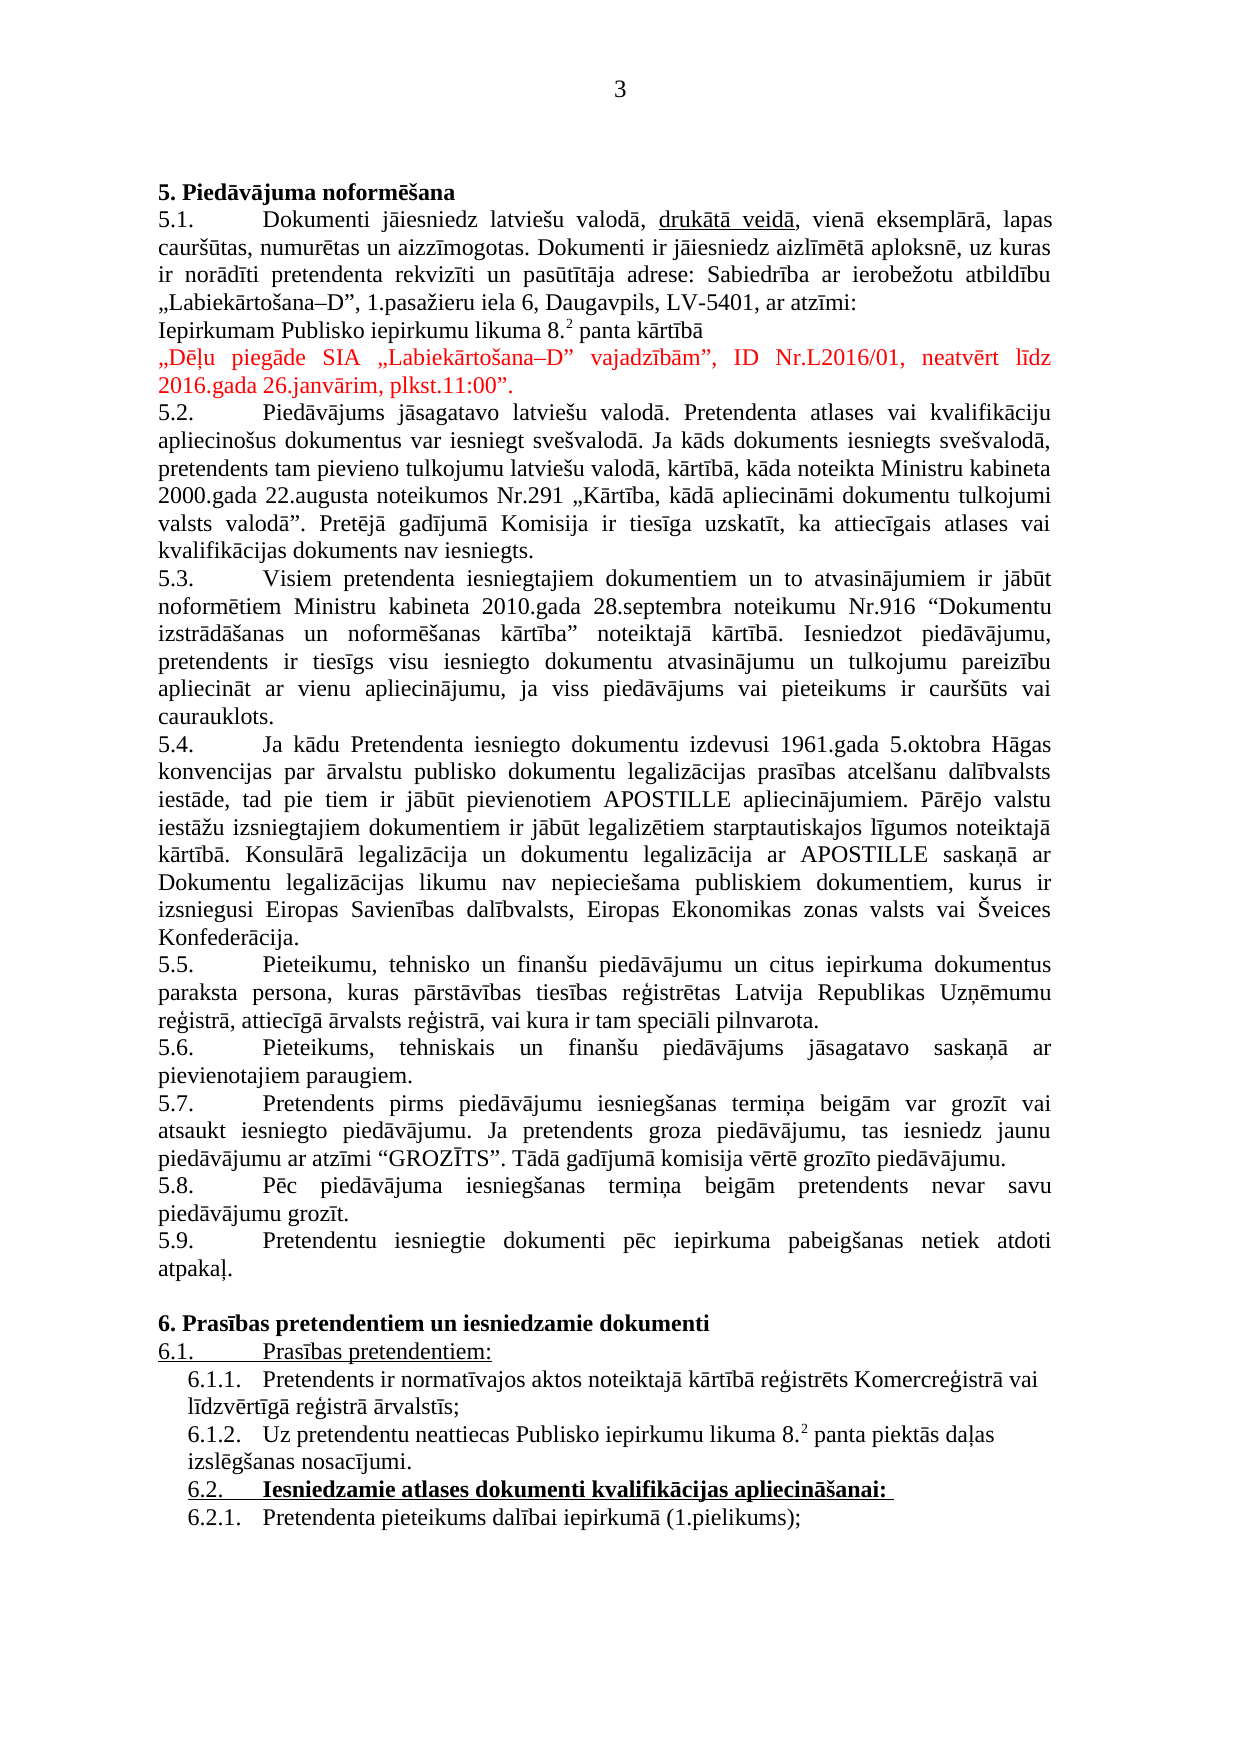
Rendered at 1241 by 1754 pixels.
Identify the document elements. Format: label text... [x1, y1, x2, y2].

text 6. Prasības pretendentiem un iesniedzamie dokumenti [158, 1309, 1053, 1337]
text „Dēļu piegāde SIA „Labiekārtošana–D” vajadzībām”, ID Nr.L2016/01, neatvērt līdz 2016.gada 26.janvārim, plkst.11:00”. [158, 343, 1053, 398]
text 5.9. Pretendentu iesniegtie dokumenti pēc iepirkuma pabeigšanas netiek atdoti atpakaļ. [158, 1227, 1053, 1282]
text 5.2. Piedāvājums jāsagatavo latviešu valodā. Pretendenta atlases vai kvalifikāciju apliecinošus dokumentus var iesniegt svešvalodā. Ja kāds dokuments iesniegts svešvalodā, pretendents tam pievieno tulkojumu latviešu valodā, kārtībā, kāda noteikta Ministru kabineta 2000.gada 22.augusta noteikumos Nr.291 „Kārtība, kādā apliecināmi dokumentu tulkojumi valsts valodā”. Pretējā gadījumā Komisija ir tiesīga uzskatīt, ka attiecīgais atlases vai kvalifikācijas dokuments nav iesniegts. [158, 398, 1053, 564]
text Iepirkumam Publisko iepirkumu likuma 8.2 panta kārtībā [158, 316, 1053, 343]
text 6.1.1. Pretendents ir normatīvajos aktos noteiktajā kārtībā reģistrēts Komercreģistrā vai līdzvērtīgā reģistrā ārvalstīs; [187, 1364, 1053, 1420]
text 6.1.2. Uz pretendentu neattiecas Publisko iepirkumu likuma 8.2 panta piektās daļas izslēgšanas nosacījumi. [187, 1420, 1053, 1475]
text 5.8. Pēc piedāvājuma iesniegšanas termiņa beigām pretendents nevar savu piedāvājumu grozīt. [158, 1171, 1053, 1227]
text 5.5. Pieteikumu, tehnisko un finanšu piedāvājumu un citus iepirkuma dokumentus paraksta persona, kuras pārstāvības tiesības reģistrētas Latvija Republikas Uzņēmumu reģistrā, attiecīgā ārvalsts reģistrā, vai kura ir tam speciāli pilnvarota. [158, 951, 1053, 1033]
text 6.2. Iesniedzamie atlases dokumenti kvalifikācijas apliecināšanai: [187, 1475, 1053, 1503]
text 5. Piedāvājuma noformēšana [158, 178, 1053, 205]
text 6.1. Prasības pretendentiem: [158, 1337, 1053, 1364]
text 5.1. Dokumenti jāiesniedz latviešu valodā, drukātā veidā, vienā eksemplārā, lapas cauršūtas, numurētas un aizzīmogotas. Dokumenti ir jāiesniedz aizlīmētā aploksnē, uz kuras ir norādīti pretendenta rekvizīti un pasūtītāja adrese: Sabiedrība ar ierobežotu atbildību „Labiekārtošana–D”, 1.pasažieru iela 6, Daugavpils, LV-5401, ar atzīmi: [158, 205, 1053, 316]
text 5.6. Pieteikums, tehniskais un finanšu piedāvājums jāsagatavo saskaņā ar pievienotajiem paraugiem. [158, 1033, 1053, 1088]
text 6.2.1. Pretendenta pieteikums dalībai iepirkumā (1.pielikums); [187, 1503, 1053, 1530]
text 5.4. Ja kādu Pretendenta iesniegto dokumentu izdevusi 1961.gada 5.oktobra Hāgas konvencijas par ārvalstu publisko dokumentu legalizācijas prasības atcelšanu dalībvalsts iestāde, tad pie tiem ir jābūt pievienotiem APOSTILLE apliecinājumiem. Pārējo valstu iestāžu izsniegtajiem dokumentiem ir jābūt legalizētiem starptautiskajos līgumos noteiktajā kārtībā. Konsulārā legalizācija un dokumentu legalizācija ar APOSTILLE saskaņā ar Dokumentu legalizācijas likumu nav nepieciešama publiskiem dokumentiem, kurus ir izsniegusi Eiropas Savienības dalībvalsts, Eiropas Ekonomikas zonas valsts vai Šveices Konfederācija. [158, 730, 1053, 951]
text 5.3. Visiem pretendenta iesniegtajiem dokumentiem un to atvasinājumiem ir jābūt noformētiem Ministru kabineta 2010.gada 28.septembra noteikumu Nr.916 “Dokumentu izstrādāšanas un noformēšanas kārtība” noteiktajā kārtībā. Iesniedzot piedāvājumu, pretendents ir tiesīgs visu iesniegto dokumentu atvasinājumu un tulkojumu pareizību apliecināt ar vienu apliecinājumu, ja viss piedāvājums vai pieteikums ir cauršūts vai caurauklots. [158, 564, 1053, 730]
text 5.7. Pretendents pirms piedāvājumu iesniegšanas termiņa beigām var grozīt vai atsaukt iesniegto piedāvājumu. Ja pretendents groza piedāvājumu, tas iesniedz jaunu piedāvājumu ar atzīmi “GROZĪTS”. Tādā gadījumā komisija vērtē grozīto piedāvājumu. [158, 1088, 1053, 1171]
